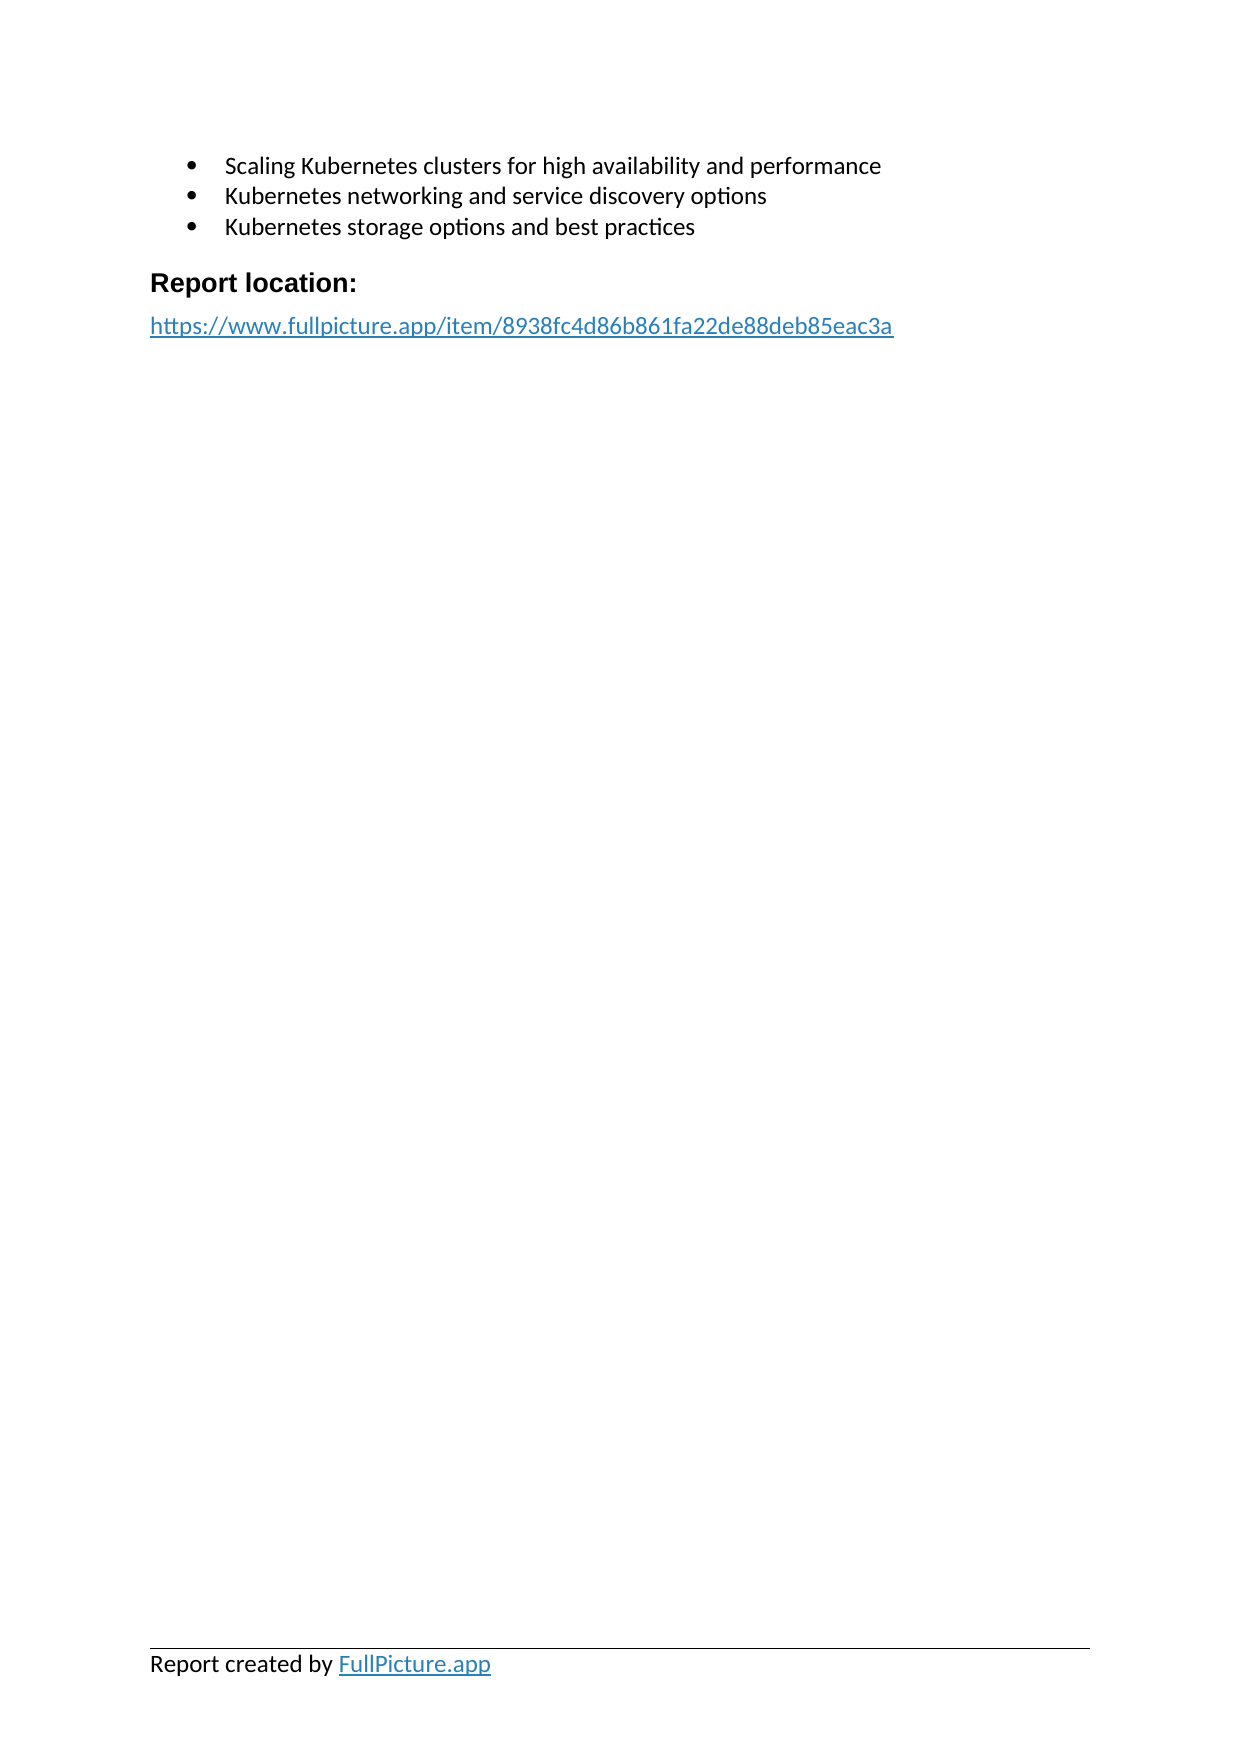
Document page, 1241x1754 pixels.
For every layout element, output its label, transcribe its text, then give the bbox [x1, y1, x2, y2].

list Kubernetes storage options and best practices [187, 211, 1090, 242]
subtitle Report location: [150, 267, 1090, 298]
list Scaling Kubernetes clusters for high availability and performance [187, 150, 1090, 181]
text https://www.fullpicture.app/item/8938fc4d86b861fa22de88deb85eac3a [150, 310, 1090, 341]
list Kubernetes networking and service discovery options [187, 181, 1090, 211]
